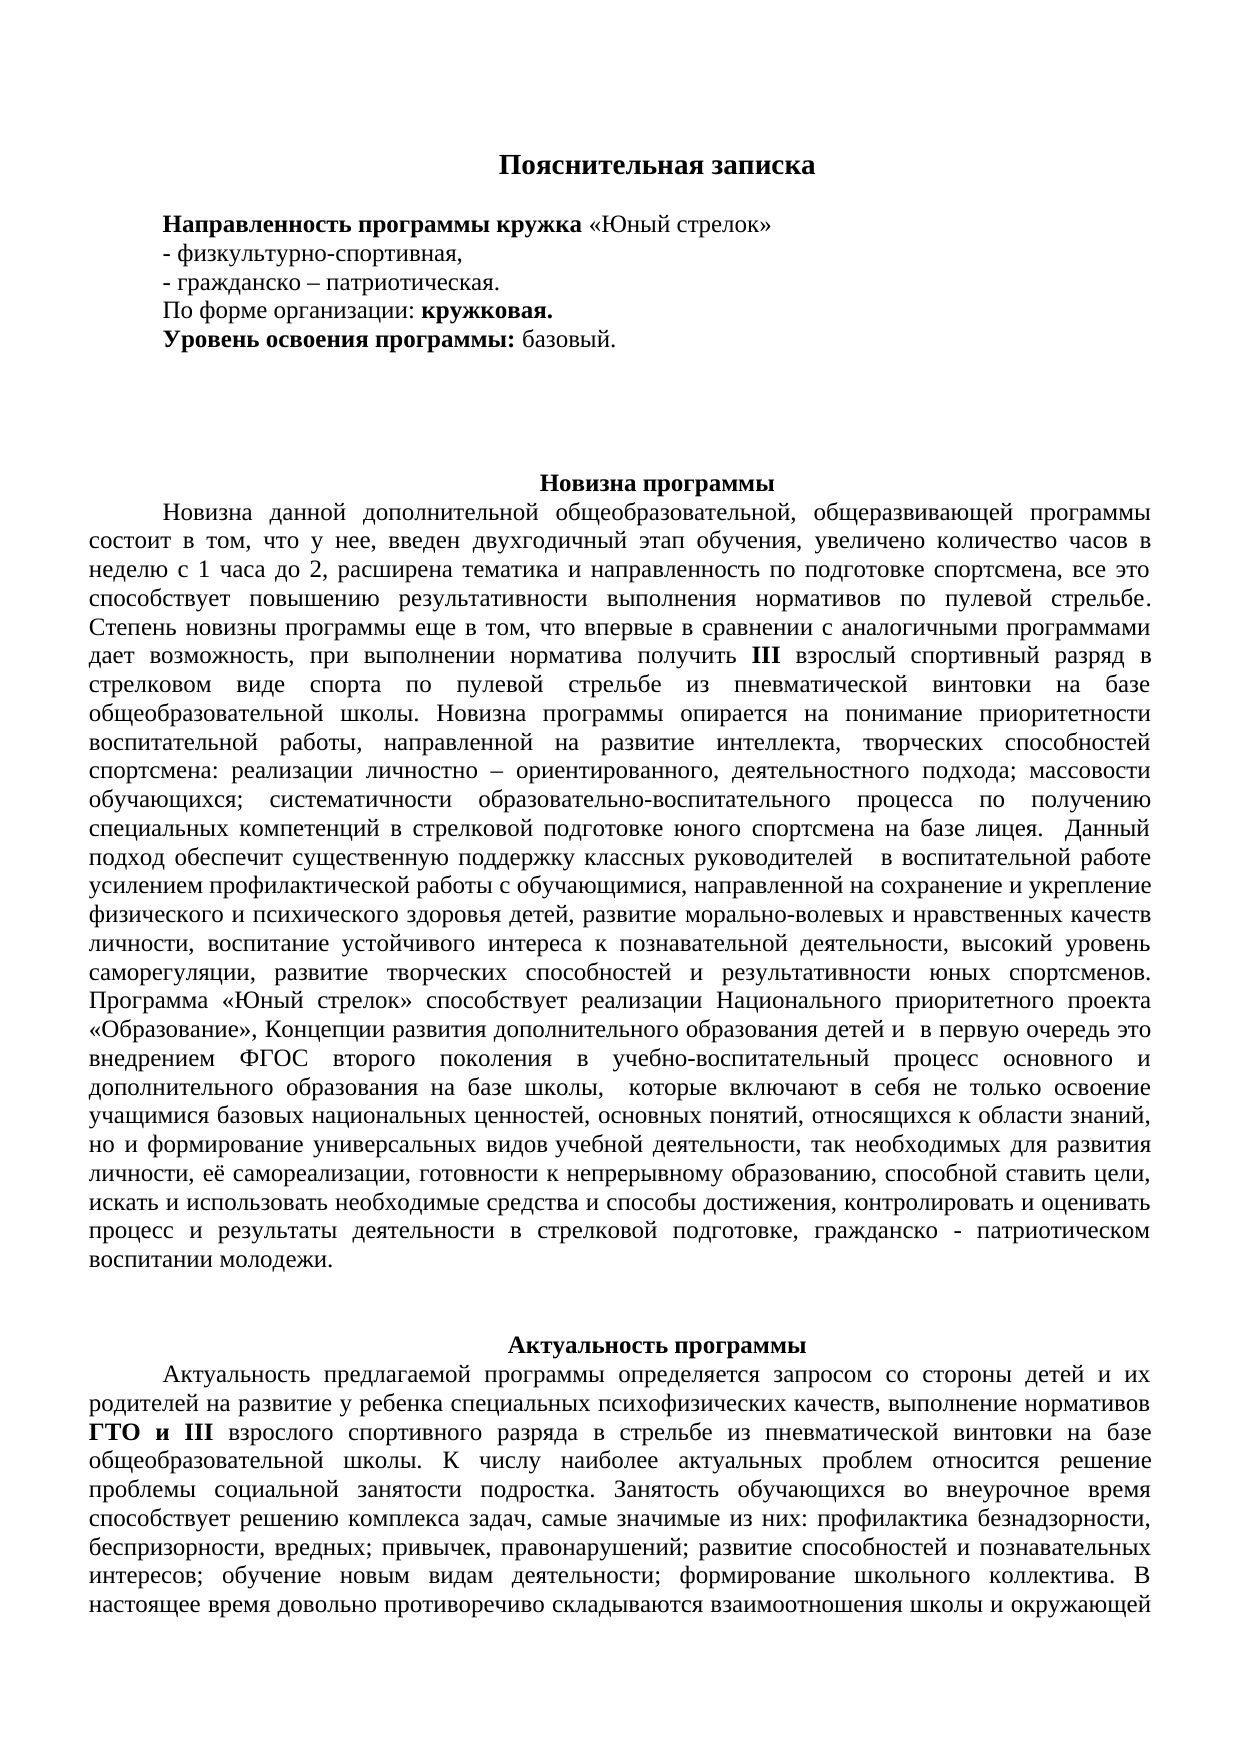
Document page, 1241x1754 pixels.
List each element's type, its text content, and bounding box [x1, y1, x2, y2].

text Пояснительная записка [89, 147, 1152, 180]
text Новизна программы [89, 468, 1152, 497]
text Уровень освоения программы: базовый. [89, 324, 1152, 353]
text Направленность программы кружка «Юный стрелок» [89, 209, 1152, 238]
text - физкультурно-спортивная, [89, 238, 1152, 267]
text По форме организации: кружковая. [89, 295, 1152, 324]
text Новизна данной дополнительной общеобразовательной, общеразвивающей программы состоит в том, что у нее, введен двухгодичный этап обучения, увеличено количество часов в неделю с 1 часа до 2, расширена тематика и направленность по подготовке спортсмена, все это способствует повышению результативности выполнения нормативов по пулевой стрельбе. Степень новизны программы еще в том, что впервые в сравнении с аналогичными программами дает возможность, при выполнении норматива получить III взрослый спортивный разряд в стрелковом виде спорта по пулевой стрельбе из пневматической винтовки на базе общеобразовательной школы. Новизна программы опирается на понимание приоритетности воспитательной работы, направленной на развитие интеллекта, творческих способностей спортсмена: реализации личностно – ориентированного, деятельностного подхода; массовости обучающихся; систематичности образовательно-воспитательного процесса по получению специальных компетенций в стрелковой подготовке юного спортсмена на базе лицея. Данный подход обеспечит существенную поддержку классных руководителей в воспитательной работе усилением профилактической работы с обучающимися, направленной на сохранение и укрепление физического и психического здоровья детей, развитие морально-волевых и нравственных качеств личности, воспитание устойчивого интереса к познавательной деятельности, высокий уровень саморегуляции, развитие творческих способностей и результативности юных спортсменов. Программа «Юный стрелок» способствует реализации Национального приоритетного проекта «Образование», Концепции развития дополнительного образования детей и в первую очередь это внедрением ФГОС второго поколения в учебно-воспитательный процесс основного и дополнительного образования на базе школы, которые включают в себя не только освоение учащимися базовых национальных ценностей, основных понятий, относящихся к области знаний, но и формирование универсальных видов учебной деятельности, так необходимых для развития личности, её самореализации, готовности к непрерывному образованию, способной ставить цели, искать и использовать необходимые средства и способы достижения, контролировать и оценивать процесс и результаты деятельности в стрелковой подготовке, гражданско - патриотическом воспитании молодежи. [89, 497, 1152, 1273]
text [89, 1359, 1152, 1618]
text - гражданско – патриотическая. [89, 267, 1152, 295]
text Актуальность программы [89, 1330, 1152, 1359]
